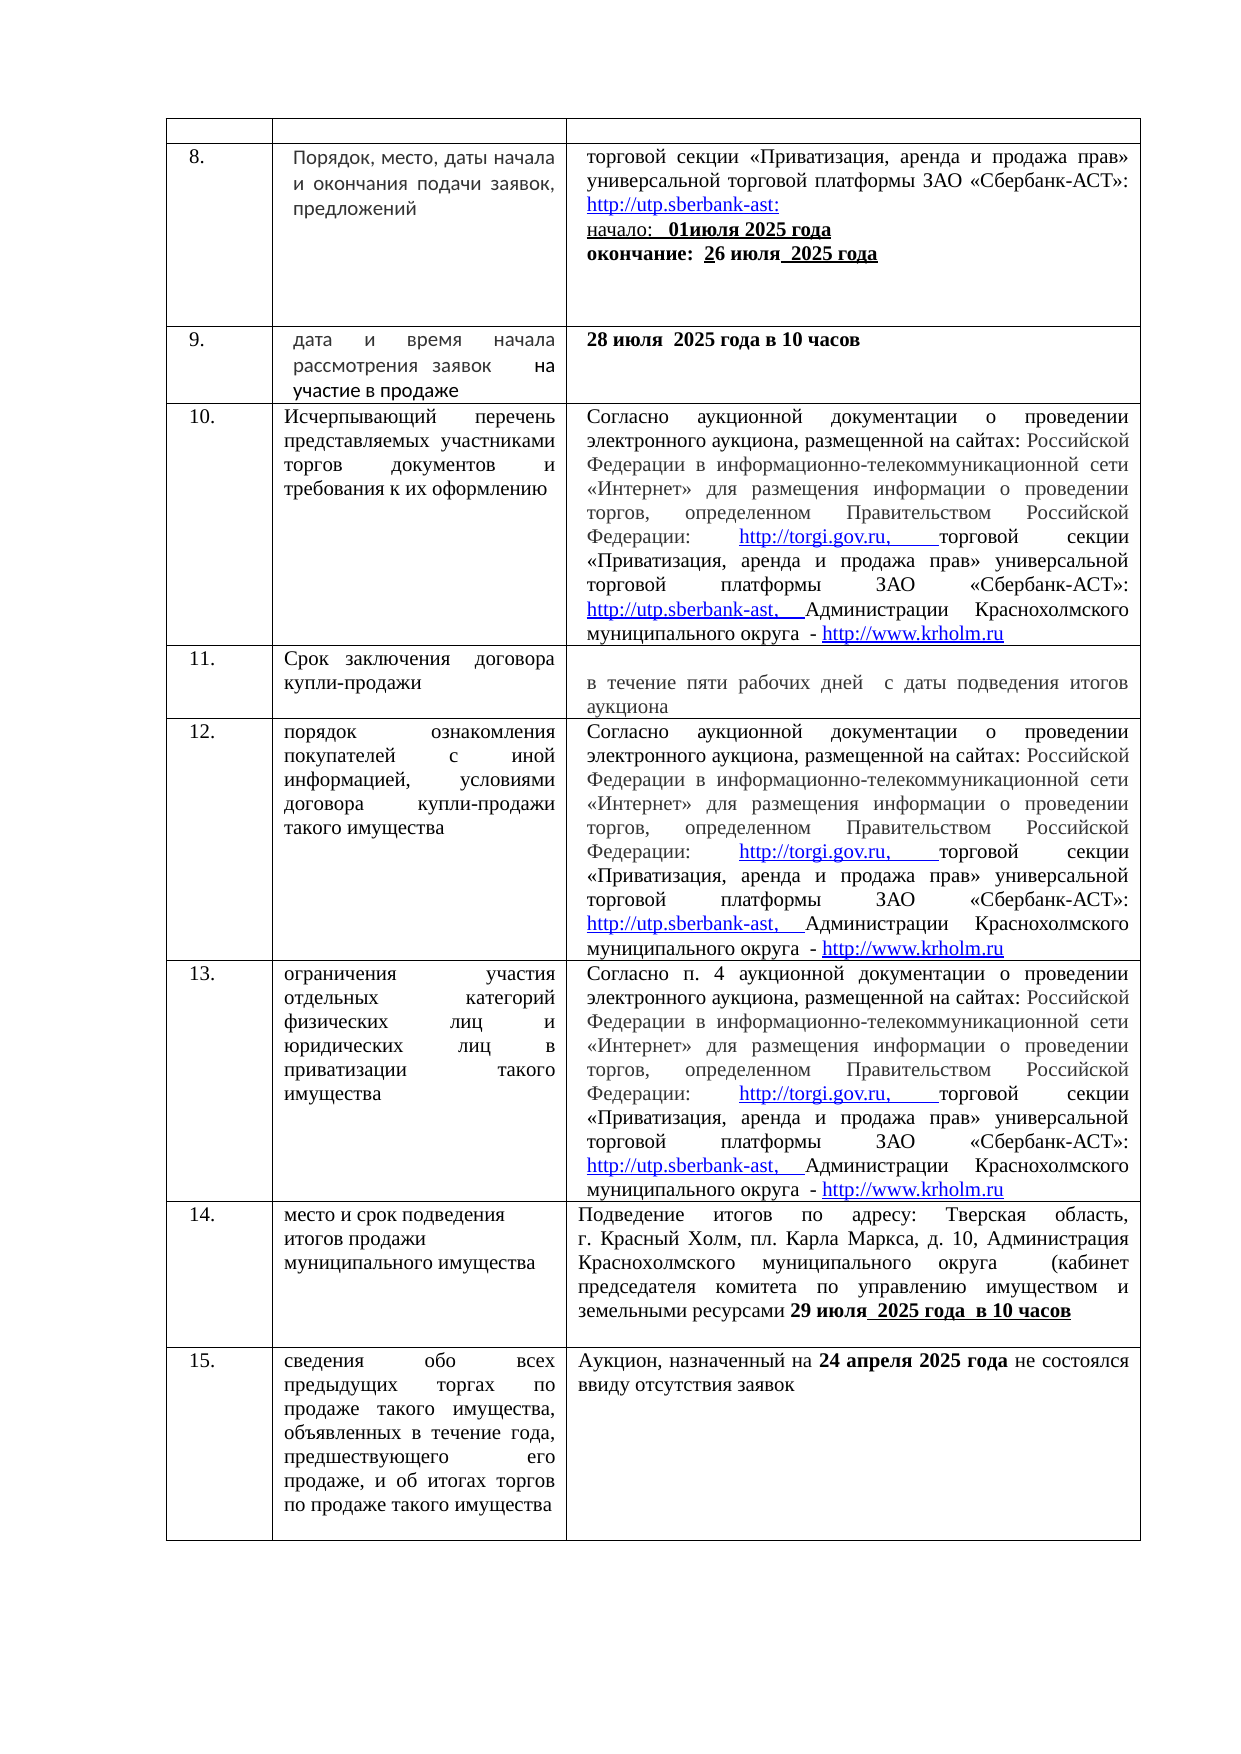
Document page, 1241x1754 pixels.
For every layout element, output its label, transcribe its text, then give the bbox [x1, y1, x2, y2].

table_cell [567, 119, 1140, 143]
table_cell в течение пяти рабочих дней с даты подведения итогов аукциона [567, 646, 1140, 718]
table_cell [167, 719, 272, 959]
table_cell [167, 1202, 272, 1347]
table_cell Согласно аукционной документации о проведении электронного аукциона, размещенной на сайтах: Российской Федерации в информационно-телекоммуникационной сети «Интернет» для размещения информации о проведении торгов, определенном Правительством Российской Федерации: http://torgi.gov.ru, торговой секции «Приватизация, аренда и продажа прав» универсальной торговой платформы ЗАО «Сбербанк-АСТ»: http://utp.sberbank-ast, Администрации Краснохолмского муниципального округа - http://www.krholm.ru [567, 719, 1140, 959]
table_cell место и срок подведения итогов продажи муниципального имущества [273, 1202, 566, 1347]
table_cell Порядок, место, даты начала и окончания подачи заявок, предложений [273, 144, 566, 326]
table_cell Аукцион, назначенный на 24 апреля 2025 года не состоялся ввиду отсутствия заявок [567, 1348, 1140, 1540]
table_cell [273, 119, 566, 143]
table_cell Согласно п. 4 аукционной документации о проведении электронного аукциона, размещенной на сайтах: Российской Федерации в информационно-телекоммуникационной сети «Интернет» для размещения информации о проведении торгов, определенном Правительством Российской Федерации: http://torgi.gov.ru, торговой секции «Приватизация, аренда и продажа прав» универсальной торговой платформы ЗАО «Сбербанк-АСТ»: http://utp.sberbank-ast, Администрации Краснохолмского муниципального округа - http://www.krholm.ru [567, 961, 1140, 1201]
table_cell [167, 404, 272, 644]
table_cell ограничения участия отдельных категорий физических лиц и юридических лиц в приватизации такого имущества [273, 961, 566, 1201]
table_cell [167, 961, 272, 1201]
table_cell сведения обо всех предыдущих торгах по продаже такого имущества, объявленных в течение года, предшествующего его продаже, и об итогах торгов по продаже такого имущества [273, 1348, 566, 1540]
table_cell 28 июля 2025 года в 10 часов [567, 327, 1140, 403]
table_cell Исчерпывающий перечень представляемых участниками торгов документов и требования к их оформлению [273, 404, 566, 644]
table_cell [167, 119, 272, 143]
table_cell Срок заключения договора купли-продажи [273, 646, 566, 718]
table_cell Подведение итогов по адресу: Тверская область, г. Красный Холм, пл. Карла Маркса, д. 10, Администрация Краснохолмского муниципального округа (кабинет председателя комитета по управлению имуществом и земельными ресурсами 29 июля 2025 года в 10 часов [567, 1202, 1140, 1347]
table_cell порядок ознакомления покупателей с иной информацией, условиями договора купли-продажи такого имущества [273, 719, 566, 959]
table_cell [167, 144, 272, 326]
table_cell торговой секции «Приватизация, аренда и продажа прав» универсальной торговой платформы ЗАО «Сбербанк-АСТ»: http://utp.sberbank-ast: начало: 01июля 2025 года окончание: 26 июля 2025 года [567, 144, 1140, 326]
table_cell [167, 327, 272, 403]
table_cell Согласно аукционной документации о проведении электронного аукциона, размещенной на сайтах: Российской Федерации в информационно-телекоммуникационной сети «Интернет» для размещения информации о проведении торгов, определенном Правительством Российской Федерации: http://torgi.gov.ru, торговой секции «Приватизация, аренда и продажа прав» универсальной торговой платформы ЗАО «Сбербанк-АСТ»: http://utp.sberbank-ast, Администрации Краснохолмского муниципального округа - http://www.krholm.ru [567, 404, 1140, 644]
table_cell [167, 1348, 272, 1540]
table_cell [167, 646, 272, 718]
table_cell дата и время начала рассмотрения заявок на участие в продаже [273, 327, 566, 403]
